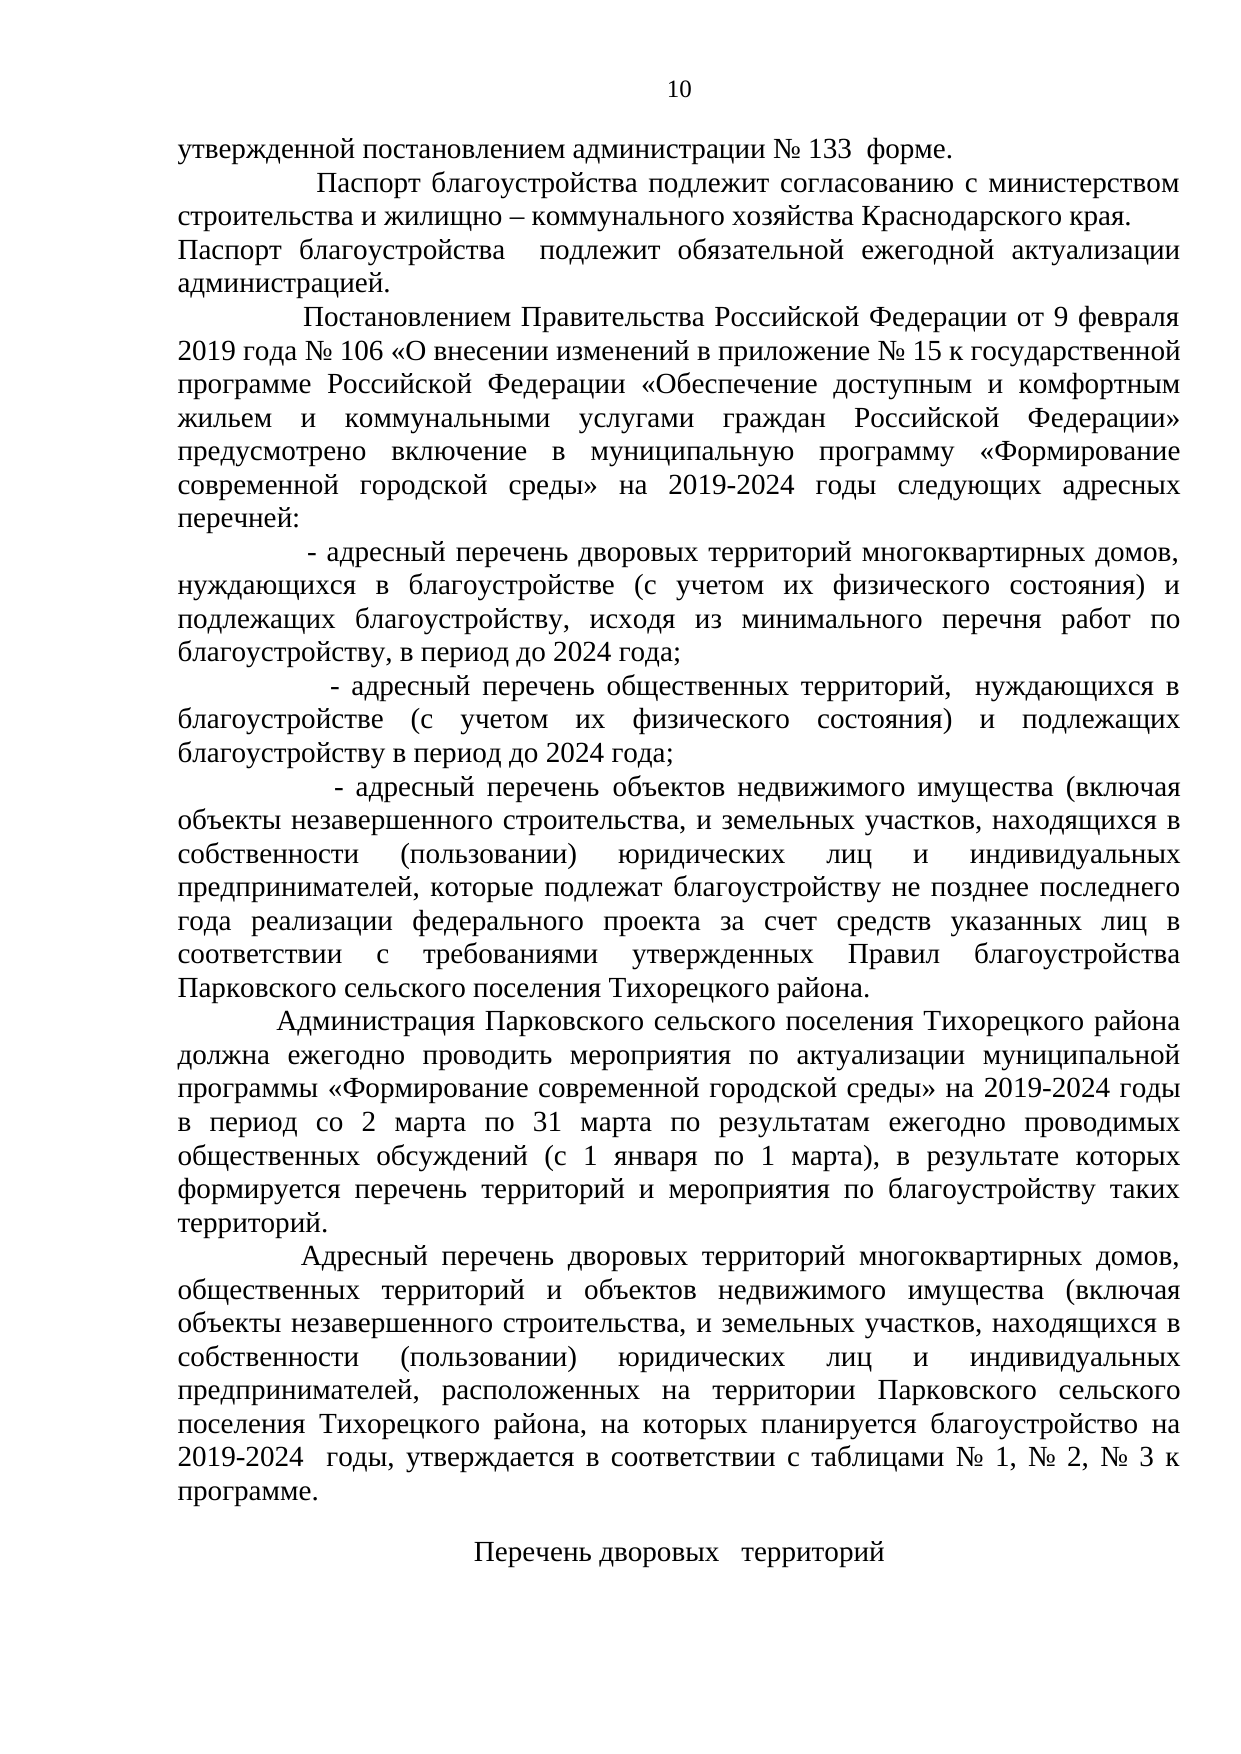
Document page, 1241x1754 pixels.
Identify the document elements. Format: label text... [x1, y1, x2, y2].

text Паспорт благоустройства подлежит обязательной ежегодной актуализации администрацией. [177, 232, 1181, 299]
text Администрация Парковского сельского поселения Тихорецкого района должна ежегодно проводить мероприятия по актуализации муниципальной программы «Формирование современной городской среды» на 2019-2024 годы в период со 2 марта по 31 марта по результатам ежегодно проводимых общественных обсуждений (с 1 января по 1 марта), в результате которых формируется перечень территорий и мероприятия по благоустройству таких территорий. [177, 1003, 1181, 1037]
text Постановлением Правительства Российской Федерации от 9 февраля 2019 года № 106 «О внесении изменений в приложение № 15 к государственной программе Российской Федерации «Обеспечение доступным и комфортным жильем и коммунальными услугами граждан Российской Федерации» предусмотрено включение в муниципальную программу «Формирование современной городской среды» на 2019-2024 годы следующих адресных перечней: [177, 299, 1181, 534]
text - адресный перечень объектов недвижимого имущества (включая объекты незавершенного строительства, и земельных участков, находящихся в собственности (пользовании) юридических лиц и индивидуальных предпринимателей, которые подлежат благоустройству не позднее последнего года реализации федерального проекта за счет средств указанных лиц в соответствии с требованиями утвержденных Правил благоустройства Парковского сельского поселения Тихорецкого района. [177, 769, 1181, 1003]
text - адресный перечень дворовых территорий многоквартирных домов, нуждающихся в благоустройстве (с учетом их физического состояния) и подлежащих благоустройству, исходя из минимального перечня работ по благоустройству, в период до 2024 года; [177, 534, 1181, 668]
text - адресный перечень общественных территорий, нуждающихся в благоустройстве (с учетом их физического состояния) и подлежащих благоустройству в период до 2024 года; [177, 668, 1181, 769]
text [177, 131, 1181, 165]
text Администрация Парковского сельского поселения Тихорецкого района должна ежегодно проводить мероприятия по актуализации муниципальной программы «Формирование современной городской среды» на 2019-2024 годы в период со 2 марта по 31 марта по результатам ежегодно проводимых общественных обсуждений (с 1 января по 1 марта), в результате которых формируется перечень территорий и мероприятия по благоустройству таких территорий. [177, 1071, 1181, 1238]
text Адресный перечень дворовых территорий многоквартирных домов, общественных территорий и объектов недвижимого имущества (включая объекты незавершенного строительства, и земельных участков, находящихся в собственности (пользовании) юридических лиц и индивидуальных предпринимателей, расположенных на территории Парковского сельского поселения Тихорецкого района, на которых планируется благоустройство на 2019-2024 годы, утверждается в соответствии с таблицами № 1, № 2, № 3 к программе. [177, 1238, 1181, 1507]
text Перечень дворовых территорий [177, 1534, 1181, 1568]
text Паспорт благоустройства подлежит согласованию с министерством строительства и жилищно – коммунального хозяйства Краснодарского края. [177, 165, 1181, 232]
